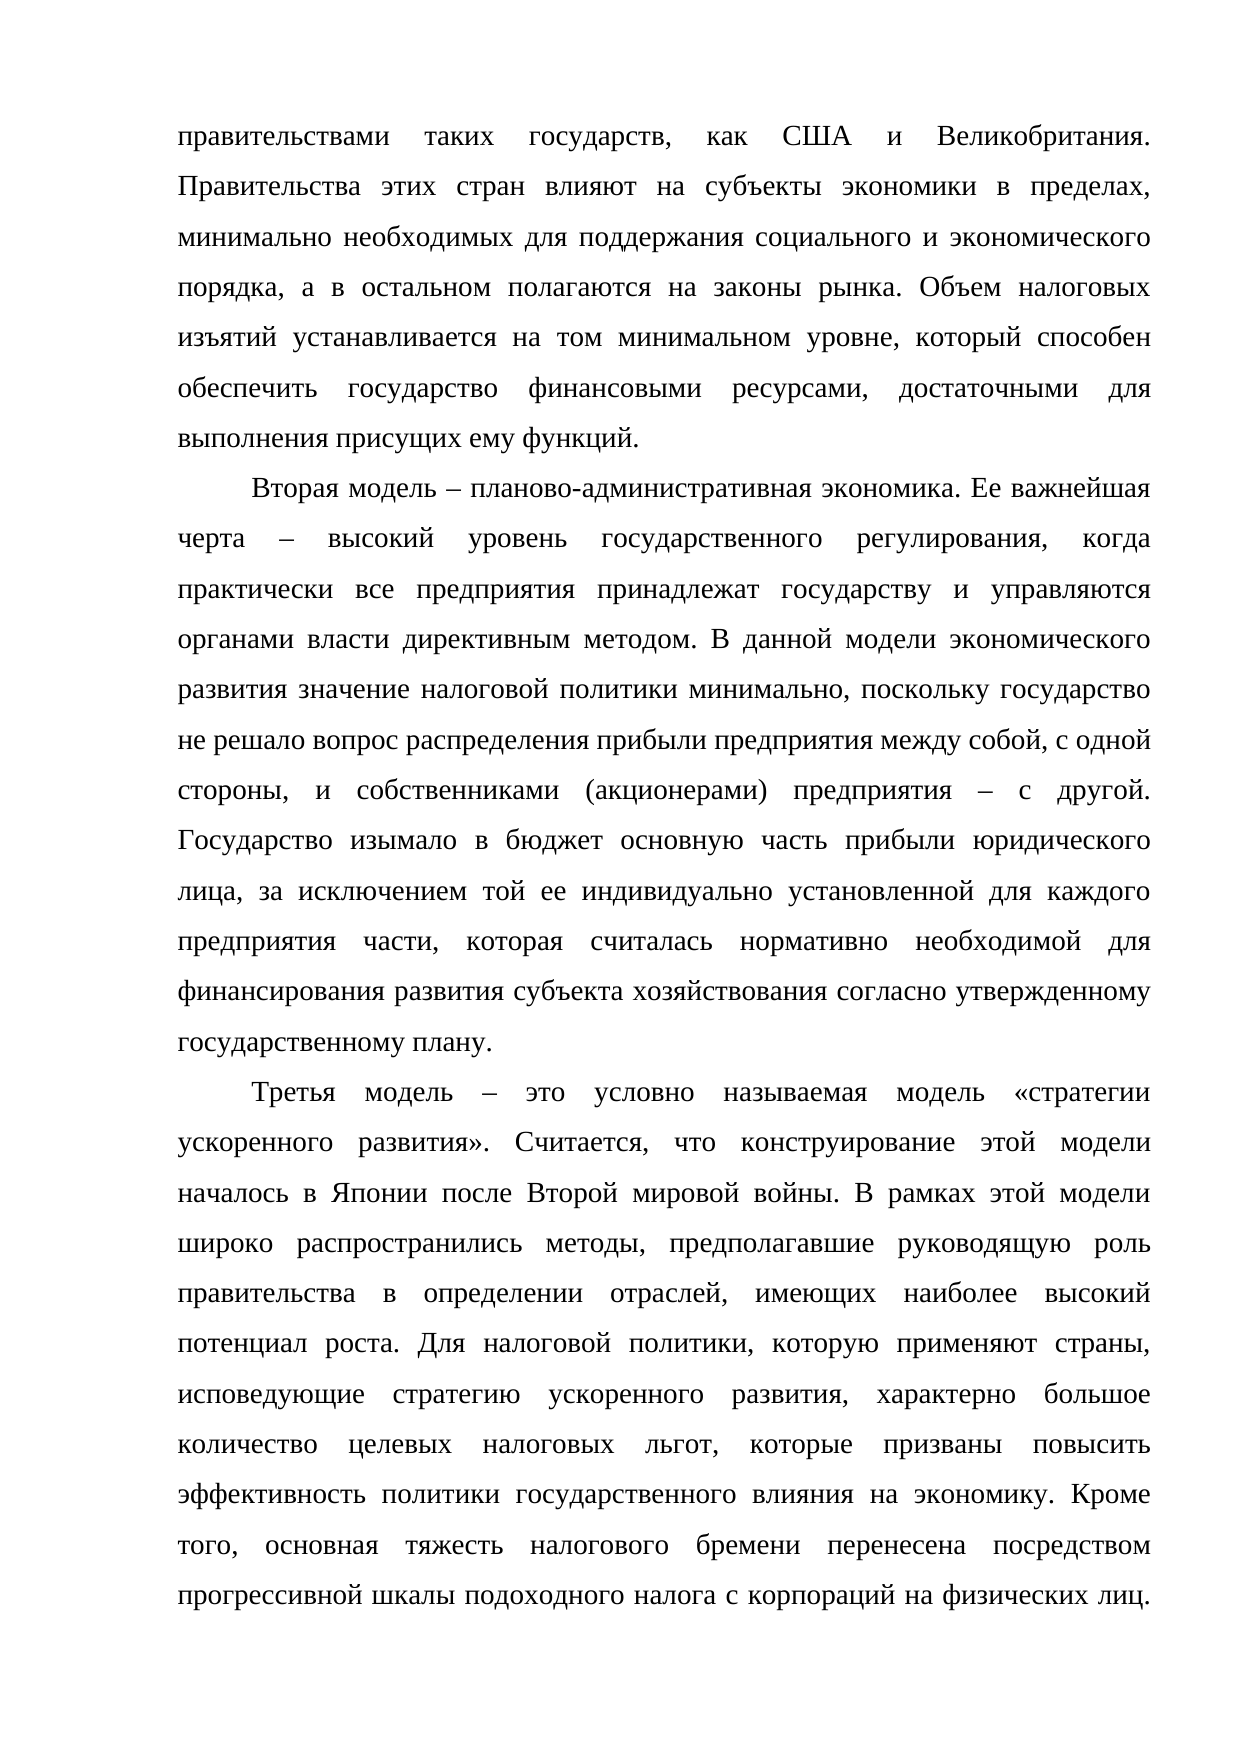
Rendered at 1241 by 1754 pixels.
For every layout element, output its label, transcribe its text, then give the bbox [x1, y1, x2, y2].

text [177, 118, 1152, 453]
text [177, 1074, 1152, 1611]
text Вторая модель – планово-административная экономика. Ее важнейшая черта – высокий уровень государственного регулирования, когда практически все предприятия принадлежат государству и управляются органами власти директивным методом. В данной модели экономического развития значение налоговой политики минимально, поскольку государство не решало вопрос распределения прибыли предприятия между собой, с одной стороны, и собственниками (акционерами) предприятия – с другой. Государство изымало в бюджет основную часть прибыли юридического лица, за исключением той ее индивидуально установленной для каждого предприятия части, которая считалась нормативно необходимой для финансирования развития субъекта хозяйствования согласно утвержденному государственному плану. [177, 470, 1152, 1057]
